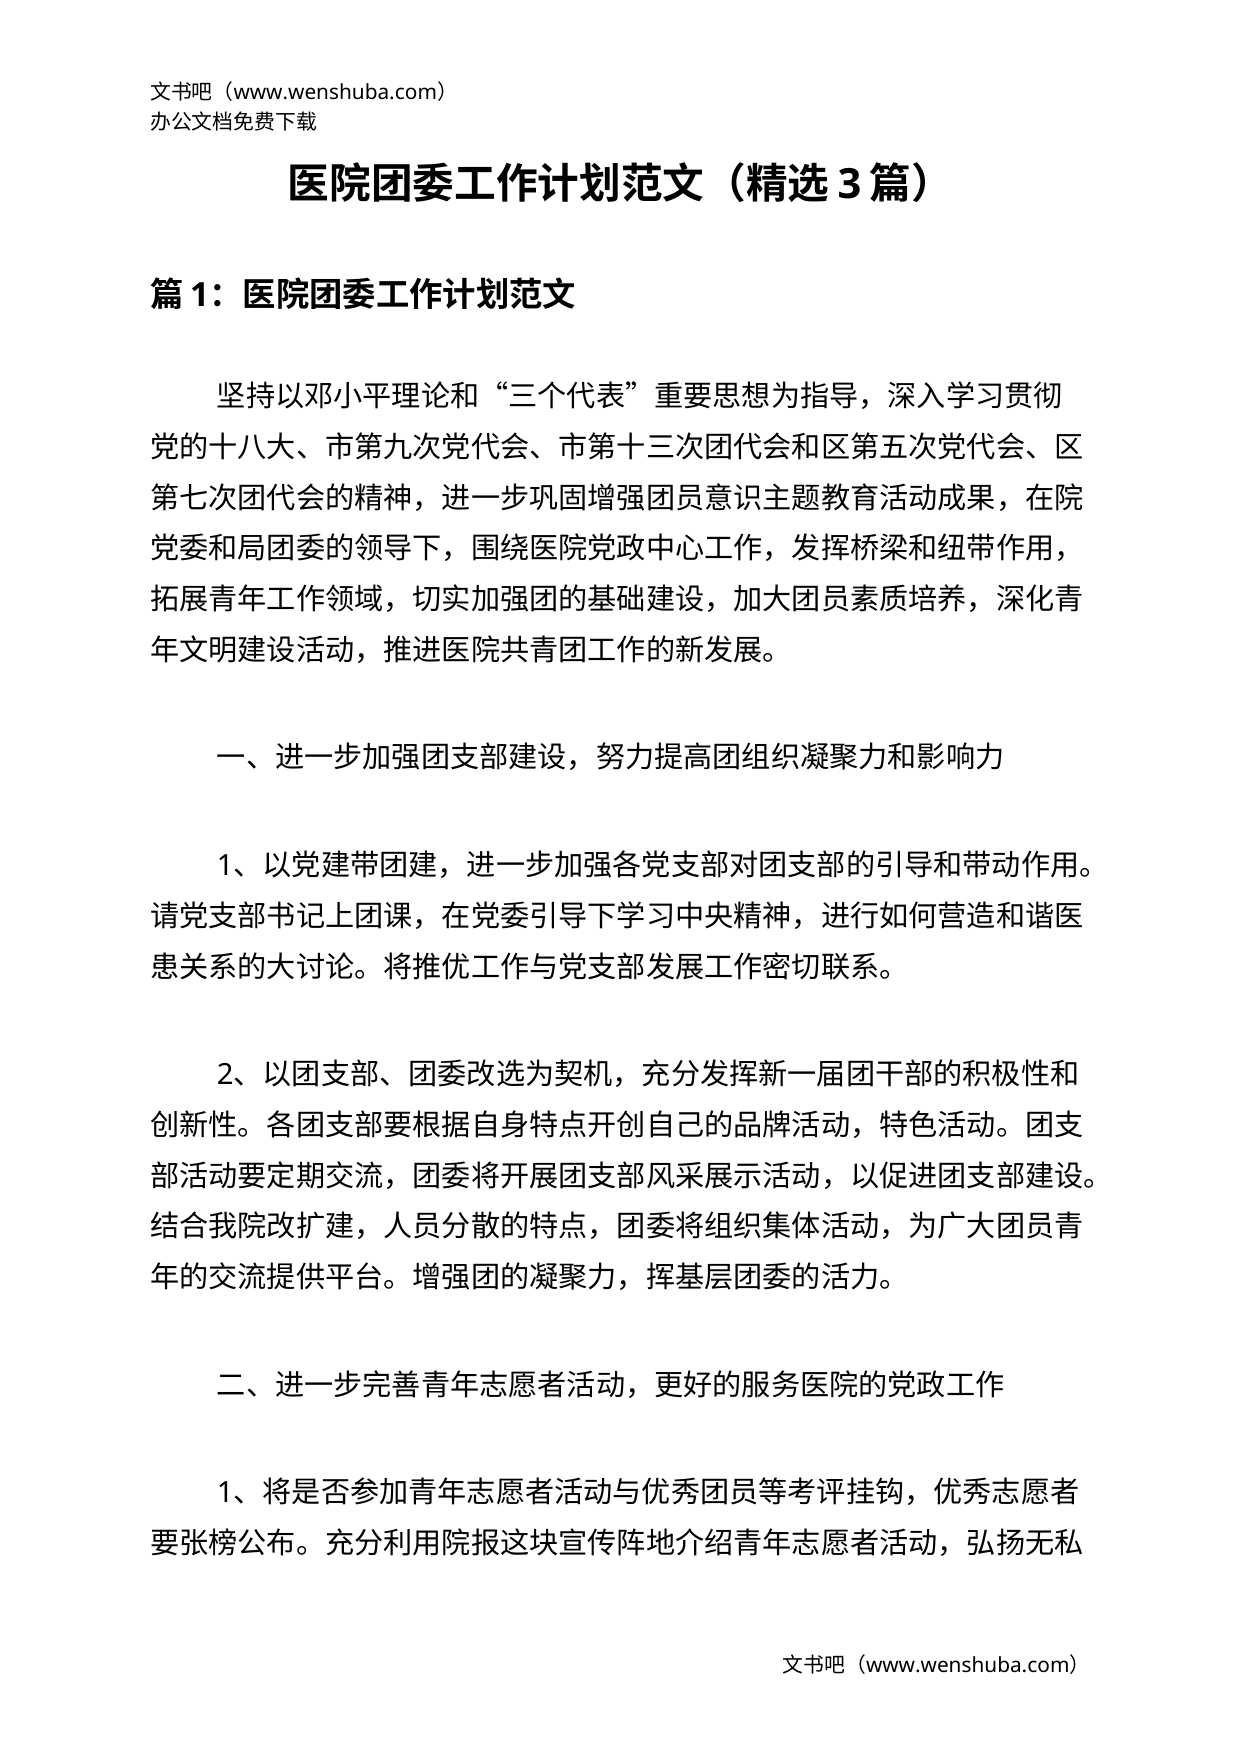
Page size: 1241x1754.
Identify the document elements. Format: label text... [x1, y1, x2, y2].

text 二、进一步完善青年志愿者活动，更好的服务医院的党政工作 [150, 1361, 1090, 1404]
text 一、进一步加强团支部建设，努力提高团组织凝聚力和影响力 [150, 734, 1090, 776]
text 1、以党建带团建，进一步加强各党支部对团支部的引导和带动作用。请党支部书记上团课，在党委引导下学习中央精神，进行如何营造和谐医患关系的大讨论。将推优工作与党支部发展工作密切联系。 [150, 842, 1090, 985]
subtitle 医院团委工作计划范文（精选3篇） [150, 150, 1090, 211]
text 坚持以邓小平理论和“三个代表”重要思想为指导，深入学习贯彻党的十八大、市第九次党代会、市第十三次团代会和区第五次党代会、区第七次团代会的精神，进一步巩固增强团员意识主题教育活动成果，在院党委和局团委的领导下，围绕医院党政中心工作，发挥桥梁和纽带作用，拓展青年工作领域，切实加强团的基础建设，加大团员素质培养，深化青年文明建设活动，推进医院共青团工作的新发展。 [150, 373, 1090, 669]
text 篇1：医院团委工作计划范文 [150, 267, 1090, 316]
text 2、以团支部、团委改选为契机，充分发挥新一届团干部的积极性和创新性。各团支部要根据自身特点开创自己的品牌活动，特色活动。团支部活动要定期交流，团委将开展团支部风采展示活动，以促进团支部建设。结合我院改扩建，人员分散的特点，团委将组织集体活动，为广大团员青年的交流提供平台。增强团的凝聚力，挥基层团委的活力。 [150, 1051, 1090, 1296]
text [150, 1469, 1090, 1562]
